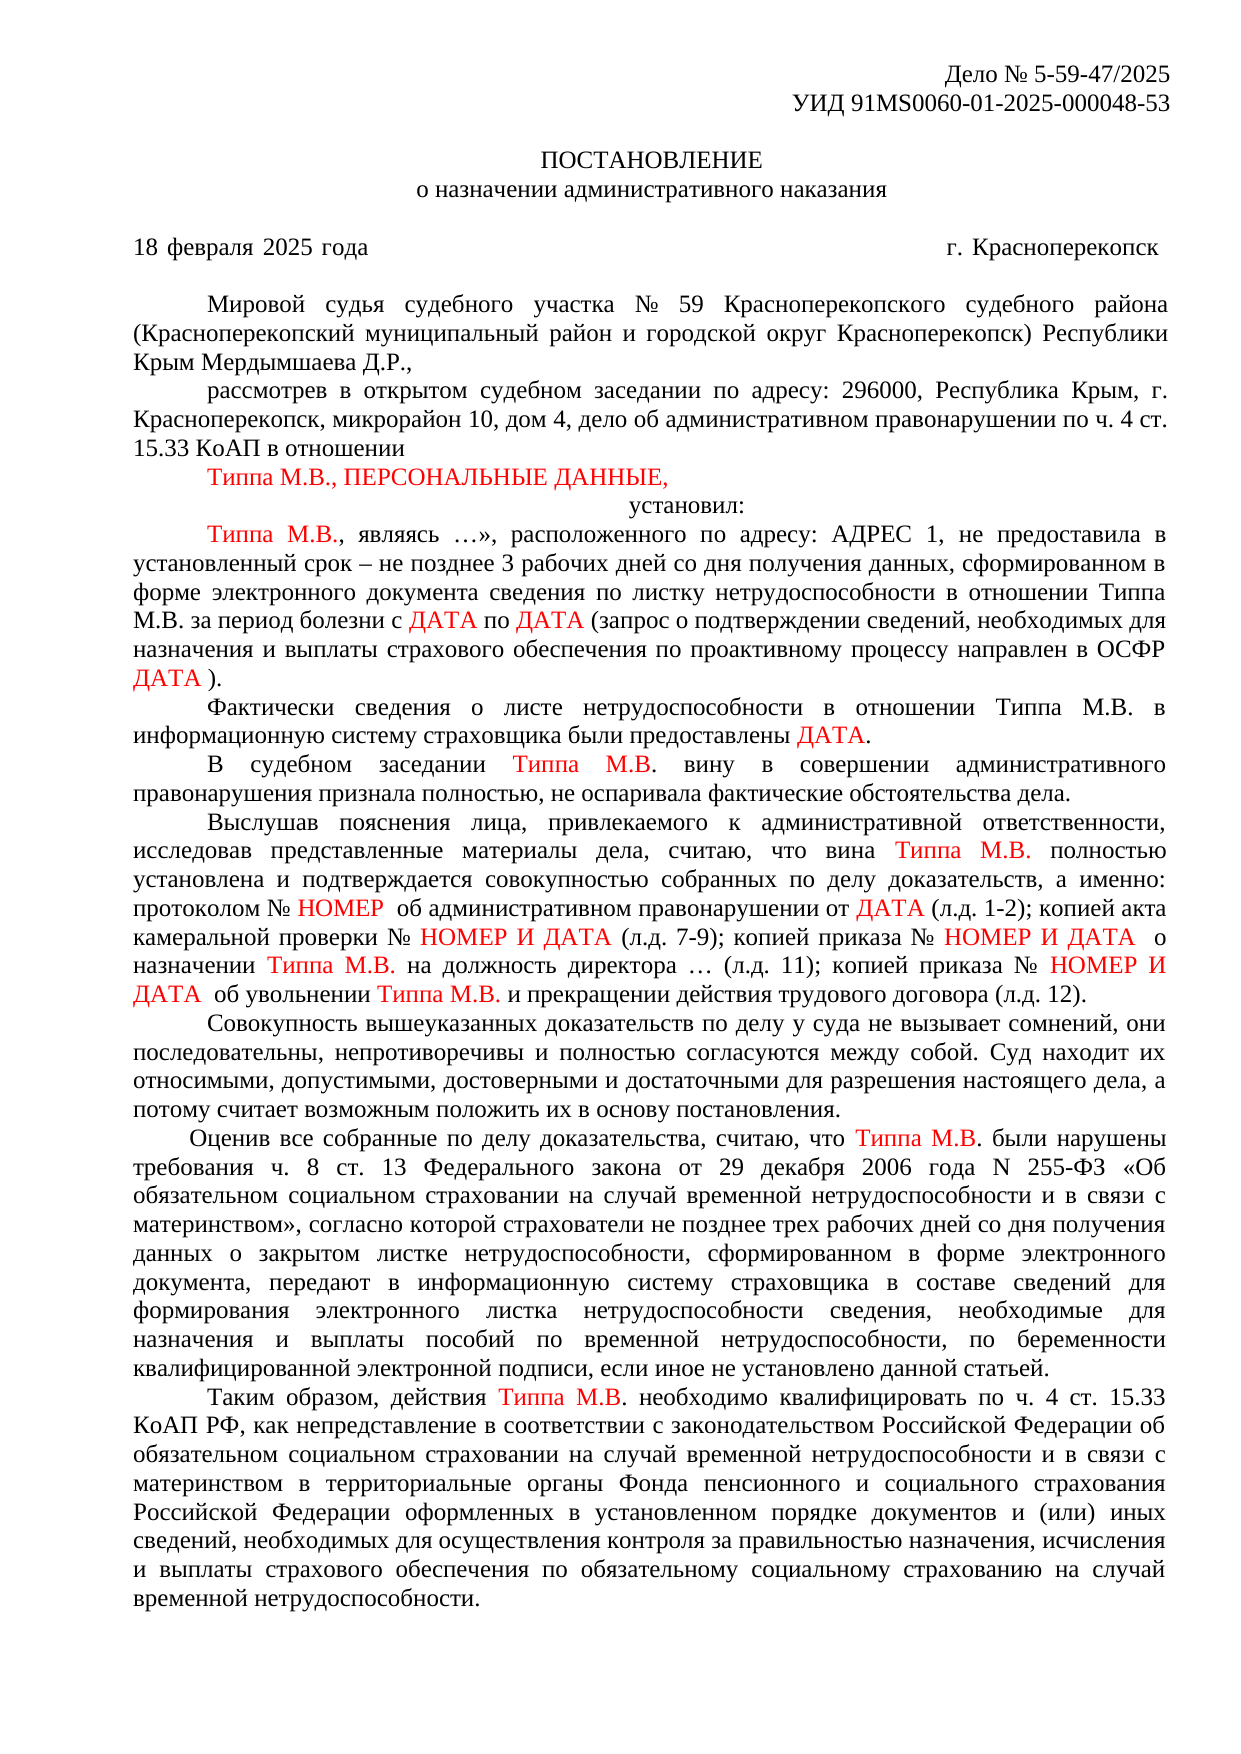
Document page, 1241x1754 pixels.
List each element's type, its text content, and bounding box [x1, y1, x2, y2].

text В судебном заседании Типпа М.В. вину в совершении административного правонарушения признала полностью, не оспаривала фактические обстоятельства дела. [133, 749, 1167, 807]
title о назначении административного наказания [133, 174, 1170, 203]
text рассмотрев в открытом судебном заседании по адресу: 296000, Республика Крым, г. Красноперекопск, микрорайон 10, дом 4, дело об административном правонарушении по ч. 4 ст. 15.33 КоАП в отношении [133, 375, 1169, 462]
text Типпа М.В., ПЕРСОНАЛЬНЫЕ ДАННЫЕ, [133, 462, 1170, 490]
title ПОСТАНОВЛЕНИЕ [133, 145, 1170, 174]
text Выслушав пояснения лица, привлекаемого к административной ответственности, исследовав представленные материалы дела, считаю, что вина Типпа М.В. полностью установлена и подтверждается совокупностью собранных по делу доказательств, а именно: протоколом № НОМЕР об административном правонарушении от ДАТА (л.д. 1-2); копией акта камеральной проверки № НОМЕР И ДАТА (л.д. 7-9); копией приказа № НОМЕР И ДАТА о назначении Типпа М.В. на должность директора … (л.д. 11); копией приказа № НОМЕР И ДАТА об увольнении Типпа М.В. и прекращении действия трудового договора (л.д. 12). [133, 807, 1167, 1008]
text Оценив все собранные по делу доказательства, считаю, что Типпа М.В. были нарушены требования ч. 8 ст. 13 Федерального закона от 29 декабря 2006 года N 255-ФЗ «Об обязательном социальном страховании на случай временной нетрудоспособности и в связи с материнством», согласно которой страхователи не позднее трех рабочих дней со дня получения данных о закрытом листке нетрудоспособности, сформированном в форме электронного документа, передают в информационную систему страховщика в составе сведений для формирования электронного листка нетрудоспособности сведения, необходимые для назначения и выплаты пособий по временной нетрудоспособности, по беременности квалифицированной электронной подписи, если иное не установлено данной статьей. [133, 1123, 1167, 1382]
text Совокупность вышеуказанных доказательств по делу у суда не вызывает сомнений, они последовательны, непротиворечивы и полностью согласуются между собой. Суд находит их относимыми, допустимыми, достоверными и достаточными для разрешения настоящего дела, а потому считает возможным положить их в основу постановления. [133, 1008, 1167, 1123]
title Дело № 5-59-47/2025 [664, 59, 1170, 88]
text Типпа М.В., являясь …», расположенного по адресу: АДРЕС 1, не предоставила в установленный срок – не позднее 3 рабочих дней со дня получения данных, сформированном в форме электронного документа сведения по листку нетрудоспособности в отношении Типпа М.В. за период болезни с ДАТА по ДАТА (запрос о подтверждении сведений, необходимых для назначения и выплаты страхового обеспечения по проактивному процессу направлен в ОСФР ДАТА ). [133, 519, 1167, 692]
text Мировой судья судебного участка № 59 Красноперекопского судебного района (Красноперекопский муниципальный район и городской округ Красноперекопск) Республики Крым Мердымшаева Д.Р., [133, 289, 1169, 375]
text Таким образом, действия Типпа М.В. необходимо квалифицировать по ч. 4 ст. 15.33 КоАП РФ, как непредставление в соответствии с законодательством Российской Федерации об обязательном социальном страховании на случай временной нетрудоспособности и в связи с материнством в территориальные органы Фонда пенсионного и социального страхования Российской Федерации оформленных в установленном порядке документов и (или) иных сведений, необходимых для осуществления контроля за правильностью назначения, исчисления и выплаты страхового обеспечения по обязательному социальному страхованию на случай временной нетрудоспособности. [133, 1382, 1167, 1612]
text установил: [133, 490, 1167, 519]
text Фактически сведения о листе нетрудоспособности в отношении Типпа М.В. в информационную систему страховщика были предоставлены ДАТА. [133, 692, 1167, 749]
text 18 февраля 2025 года г. Красноперекопск [133, 232, 1167, 289]
title УИД 91MS0060-01-2025-000048-53 [664, 88, 1170, 117]
